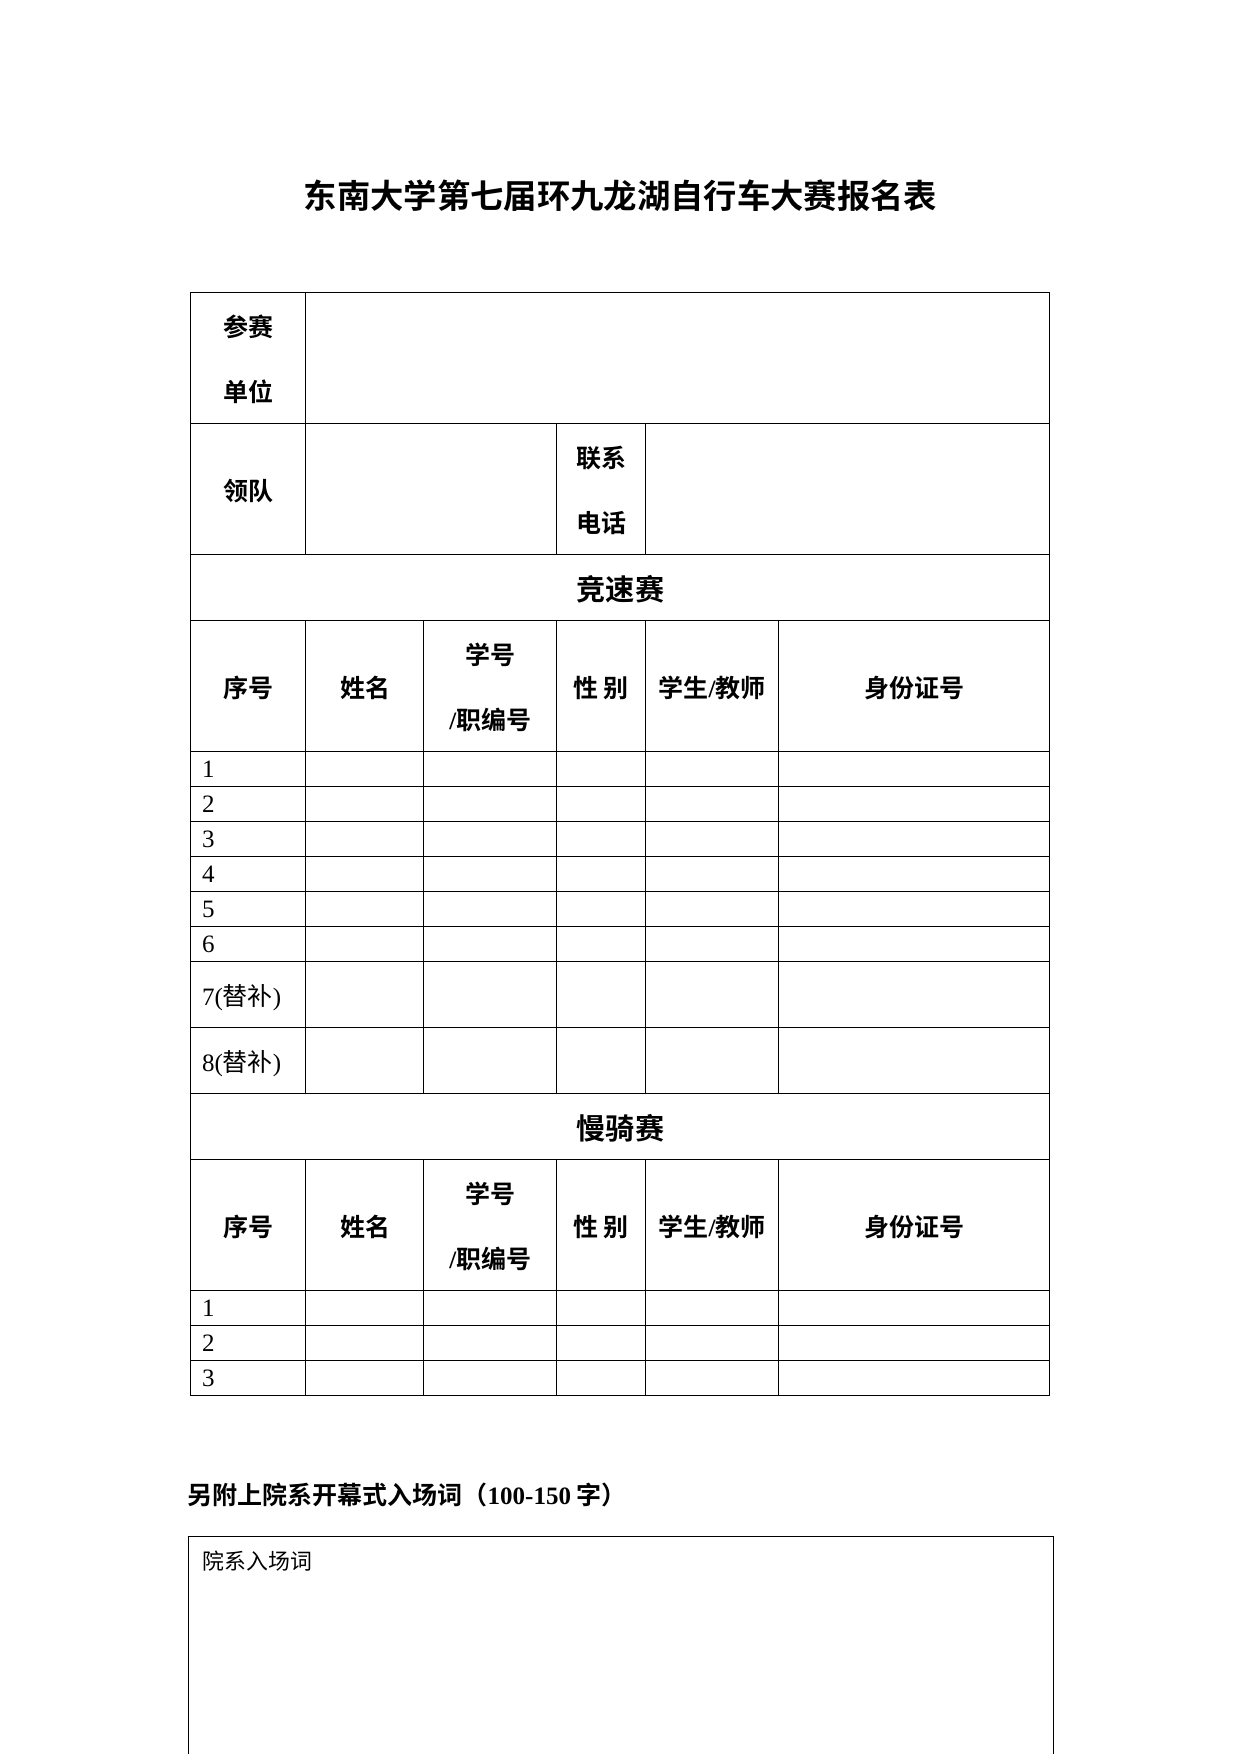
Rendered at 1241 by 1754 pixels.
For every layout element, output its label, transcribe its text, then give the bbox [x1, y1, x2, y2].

table_cell 联系电话 [557, 424, 645, 554]
table_cell [779, 787, 1049, 821]
table_cell [646, 1028, 778, 1093]
table_cell 身份证号 [779, 1160, 1049, 1290]
table_cell 序号 [191, 1160, 305, 1290]
table_cell [646, 1361, 778, 1395]
table_cell [557, 857, 645, 891]
table_cell [779, 1361, 1049, 1395]
table_cell 身份证号 [779, 621, 1049, 751]
table_cell 6 [191, 927, 305, 961]
table_cell [424, 892, 556, 926]
table_cell [424, 1326, 556, 1360]
table_header 参赛 单位 [191, 293, 305, 423]
table_cell [779, 752, 1049, 786]
table_cell 2 [191, 1326, 305, 1360]
table_cell 3 [191, 1361, 305, 1395]
table_cell [424, 857, 556, 891]
table_cell 1 [191, 752, 305, 786]
table_cell [646, 787, 778, 821]
table_cell 领队 [191, 424, 305, 554]
table_cell 2 [191, 787, 305, 821]
table_cell [646, 892, 778, 926]
text 另附上院系开幕式入场词（100-150字） [187, 1461, 1053, 1526]
table_cell [306, 892, 423, 926]
table_cell [779, 1291, 1049, 1325]
table_cell [424, 1361, 556, 1395]
table_cell [424, 787, 556, 821]
table_cell [779, 857, 1049, 891]
table_cell 7(替补) [191, 962, 305, 1027]
table_cell [779, 892, 1049, 926]
table_cell [306, 1028, 423, 1093]
table_cell [779, 1326, 1049, 1360]
table_cell [306, 1291, 423, 1325]
table_cell 竞速赛 [191, 555, 1049, 620]
table_cell 序号 [191, 621, 305, 751]
table_cell [646, 927, 778, 961]
table_cell [424, 822, 556, 856]
table_cell [306, 927, 423, 961]
text 东南大学第七届环九龙湖自行车大赛报名表 [187, 162, 1053, 227]
table_cell [424, 927, 556, 961]
table_cell [557, 1326, 645, 1360]
table_cell [646, 857, 778, 891]
table_cell [557, 962, 645, 1027]
table_cell [306, 857, 423, 891]
table_cell [779, 962, 1049, 1027]
table_cell 性 别 [557, 621, 645, 751]
table_cell 慢骑赛 [191, 1094, 1049, 1159]
table_cell 学生/教师 [646, 1160, 778, 1290]
table_cell 姓名 [306, 1160, 423, 1290]
table_cell 3 [191, 822, 305, 856]
table_cell [779, 822, 1049, 856]
table_header [306, 293, 1049, 423]
table_cell [779, 1028, 1049, 1093]
table_cell 1 [191, 1291, 305, 1325]
table_cell 学号 /职编号 [424, 621, 556, 751]
table_cell 姓名 [306, 621, 423, 751]
table_cell 学生/教师 [646, 621, 778, 751]
table_cell [306, 787, 423, 821]
table_cell [557, 927, 645, 961]
table_cell [557, 1361, 645, 1395]
table_cell [306, 962, 423, 1027]
table_cell [779, 927, 1049, 961]
table_cell [306, 822, 423, 856]
table_cell [424, 1028, 556, 1093]
table_cell [557, 1291, 645, 1325]
table_cell [424, 752, 556, 786]
table_cell [306, 424, 556, 554]
table_cell [557, 892, 645, 926]
table_cell [557, 822, 645, 856]
table_cell [424, 962, 556, 1027]
table_cell [424, 1291, 556, 1325]
table_cell [557, 787, 645, 821]
table_cell [646, 1291, 778, 1325]
table_cell 性 别 [557, 1160, 645, 1290]
table_cell [646, 822, 778, 856]
table_cell [646, 752, 778, 786]
table_cell [646, 424, 1049, 554]
table_cell [557, 752, 645, 786]
table_cell [646, 1326, 778, 1360]
table_cell 8(替补) [191, 1028, 305, 1093]
table_cell 5 [191, 892, 305, 926]
table_cell [306, 1326, 423, 1360]
table_cell [306, 752, 423, 786]
table_cell [646, 962, 778, 1027]
table_cell [557, 1028, 645, 1093]
table_cell [306, 1361, 423, 1395]
table_cell 学号 /职编号 [424, 1160, 556, 1290]
table_cell 4 [191, 857, 305, 891]
